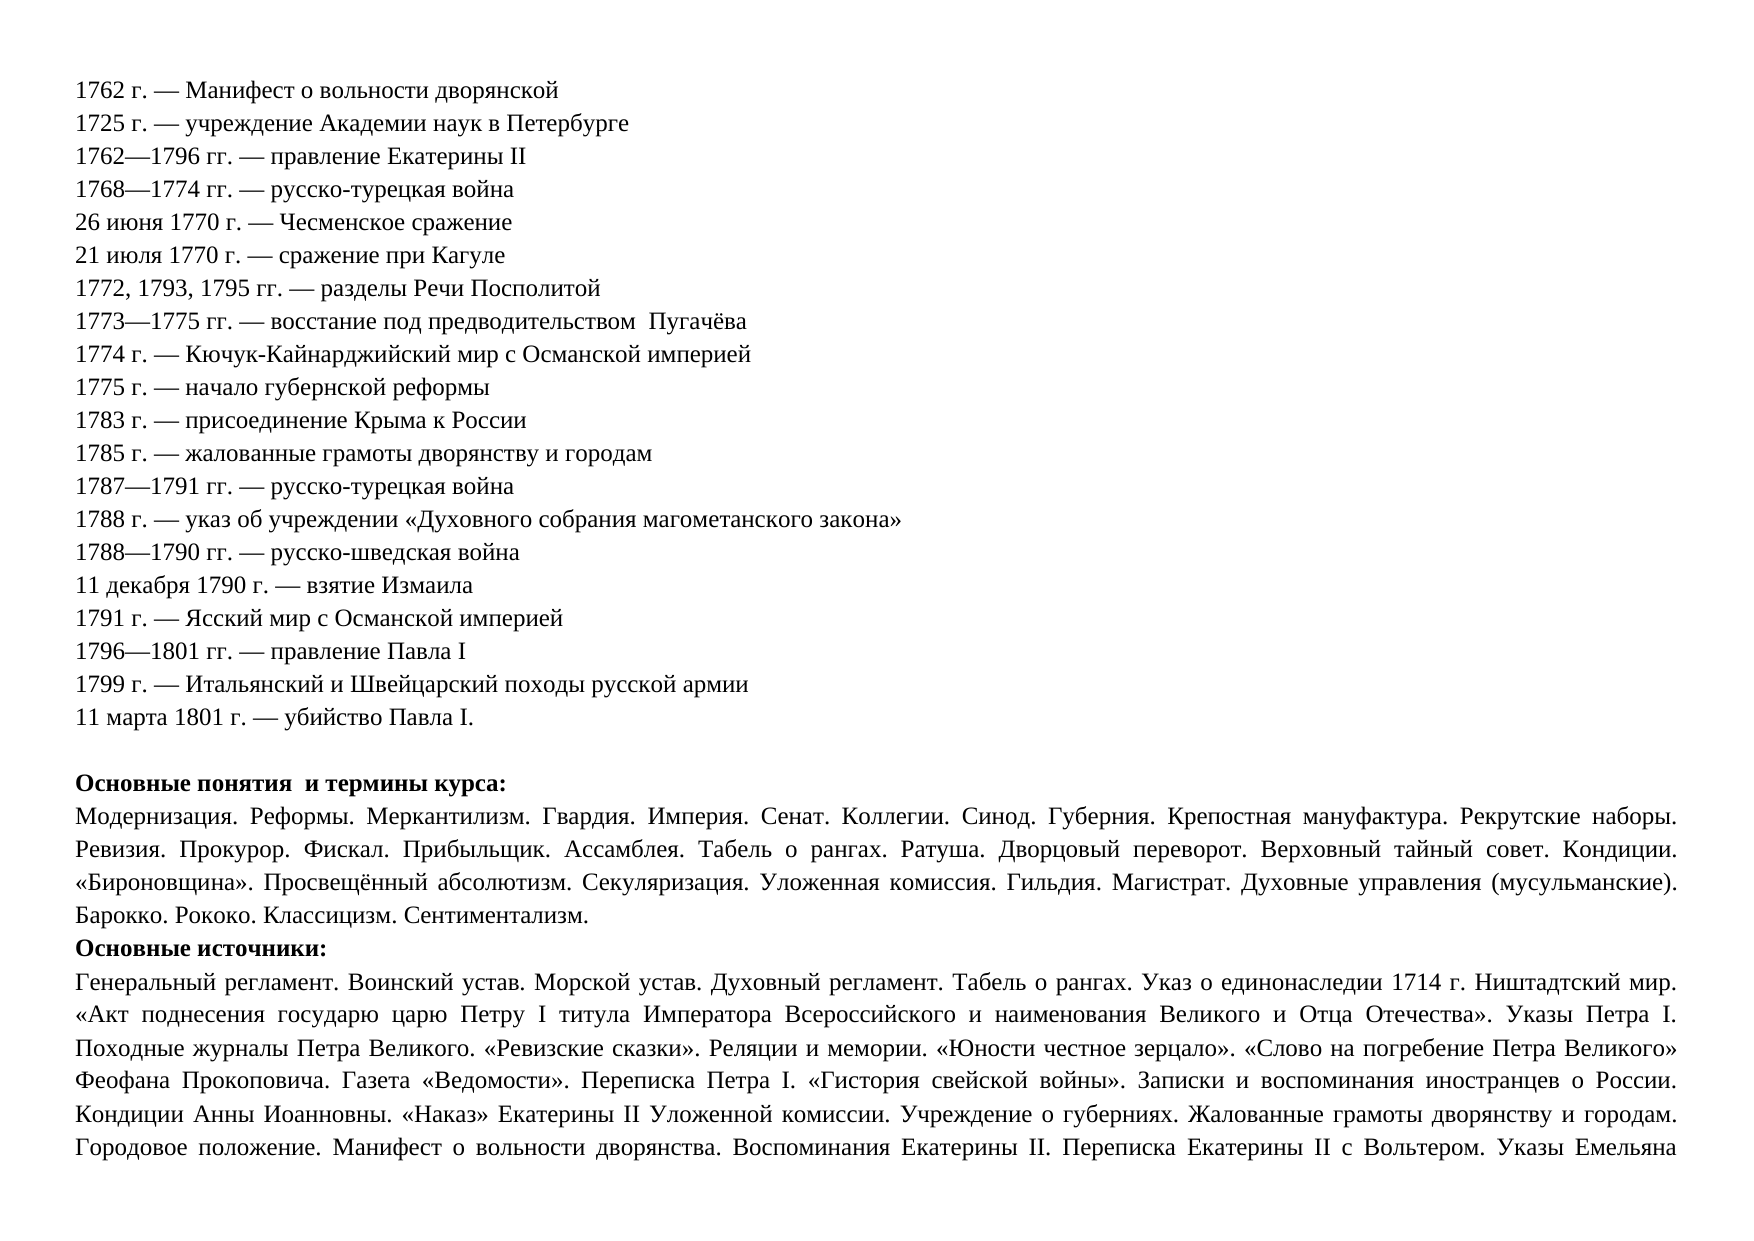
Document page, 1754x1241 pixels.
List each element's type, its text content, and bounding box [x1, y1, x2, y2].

text 1788—1790 гг. — русско-шведская война [75, 537, 1679, 566]
text 1783 г. — присоединение Крыма к России [75, 405, 1679, 434]
text 1799 г. — Итальянский и Швейцарский походы русской армии [75, 669, 1679, 698]
text 1768—1774 гг. — русско-турецкая война [75, 174, 1679, 203]
text 1785 г. — жалованные грамоты дворянству и городам [75, 438, 1679, 467]
text 11 декабря 1790 г. — взятие Измаила [75, 570, 1679, 599]
text Основные источники: [75, 933, 1679, 962]
text 1775 г. — начало губернской реформы [75, 372, 1679, 401]
text 1788 г. — указ об учреждении «Духовного собрания магометанского закона» [75, 504, 1679, 533]
text 1773—1775 гг. — восстание под предводительством Пугачёва [75, 306, 1679, 335]
text Основные понятия и термины курса: [75, 768, 1679, 797]
text 1791 г. — Ясский мир с Османской империей [75, 603, 1679, 632]
text 1796—1801 гг. — правление Павла I [75, 636, 1679, 665]
text 1725 г. — учреждение Академии наук в Петербурге [75, 108, 1679, 137]
text 1787—1791 гг. — русско-турецкая война [75, 471, 1679, 500]
text Модернизация. Реформы. Меркантилизм. Гвардия. Империя. Сенат. Коллегии. Синод. Губерния. Крепостная мануфактура. Рекрутские наборы. Ревизия. Прокурор. Фискал. Прибыльщик. Ассамблея. Табель о рангах. Ратуша. Дворцовый переворот. Верховный тайный совет. Кондиции. «Бироновщина». Просвещённый абсолютизм. Секуляризация. Уложенная комиссия. Гильдия. Магистрат. Духовные управления (мусульманские). Барокко. Рококо. Классицизм. Сентиментализм. [75, 801, 1679, 929]
text 1762—1796 гг. — правление Екатерины II [75, 141, 1679, 170]
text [75, 967, 1679, 1160]
text 11 марта 1801 г. — убийство Павла I. [75, 702, 1679, 731]
text 1774 г. — Кючук-Кайнарджийский мир с Османской империей [75, 339, 1679, 368]
text 1762 г. — Манифест о вольности дворянской [75, 75, 1679, 104]
text 26 июня 1770 г. — Чесменское сражение [75, 207, 1679, 236]
text 21 июля 1770 г. — сражение при Кагуле [75, 240, 1679, 269]
text 1772, 1793, 1795 гг. — разделы Речи Посполитой [75, 273, 1679, 302]
